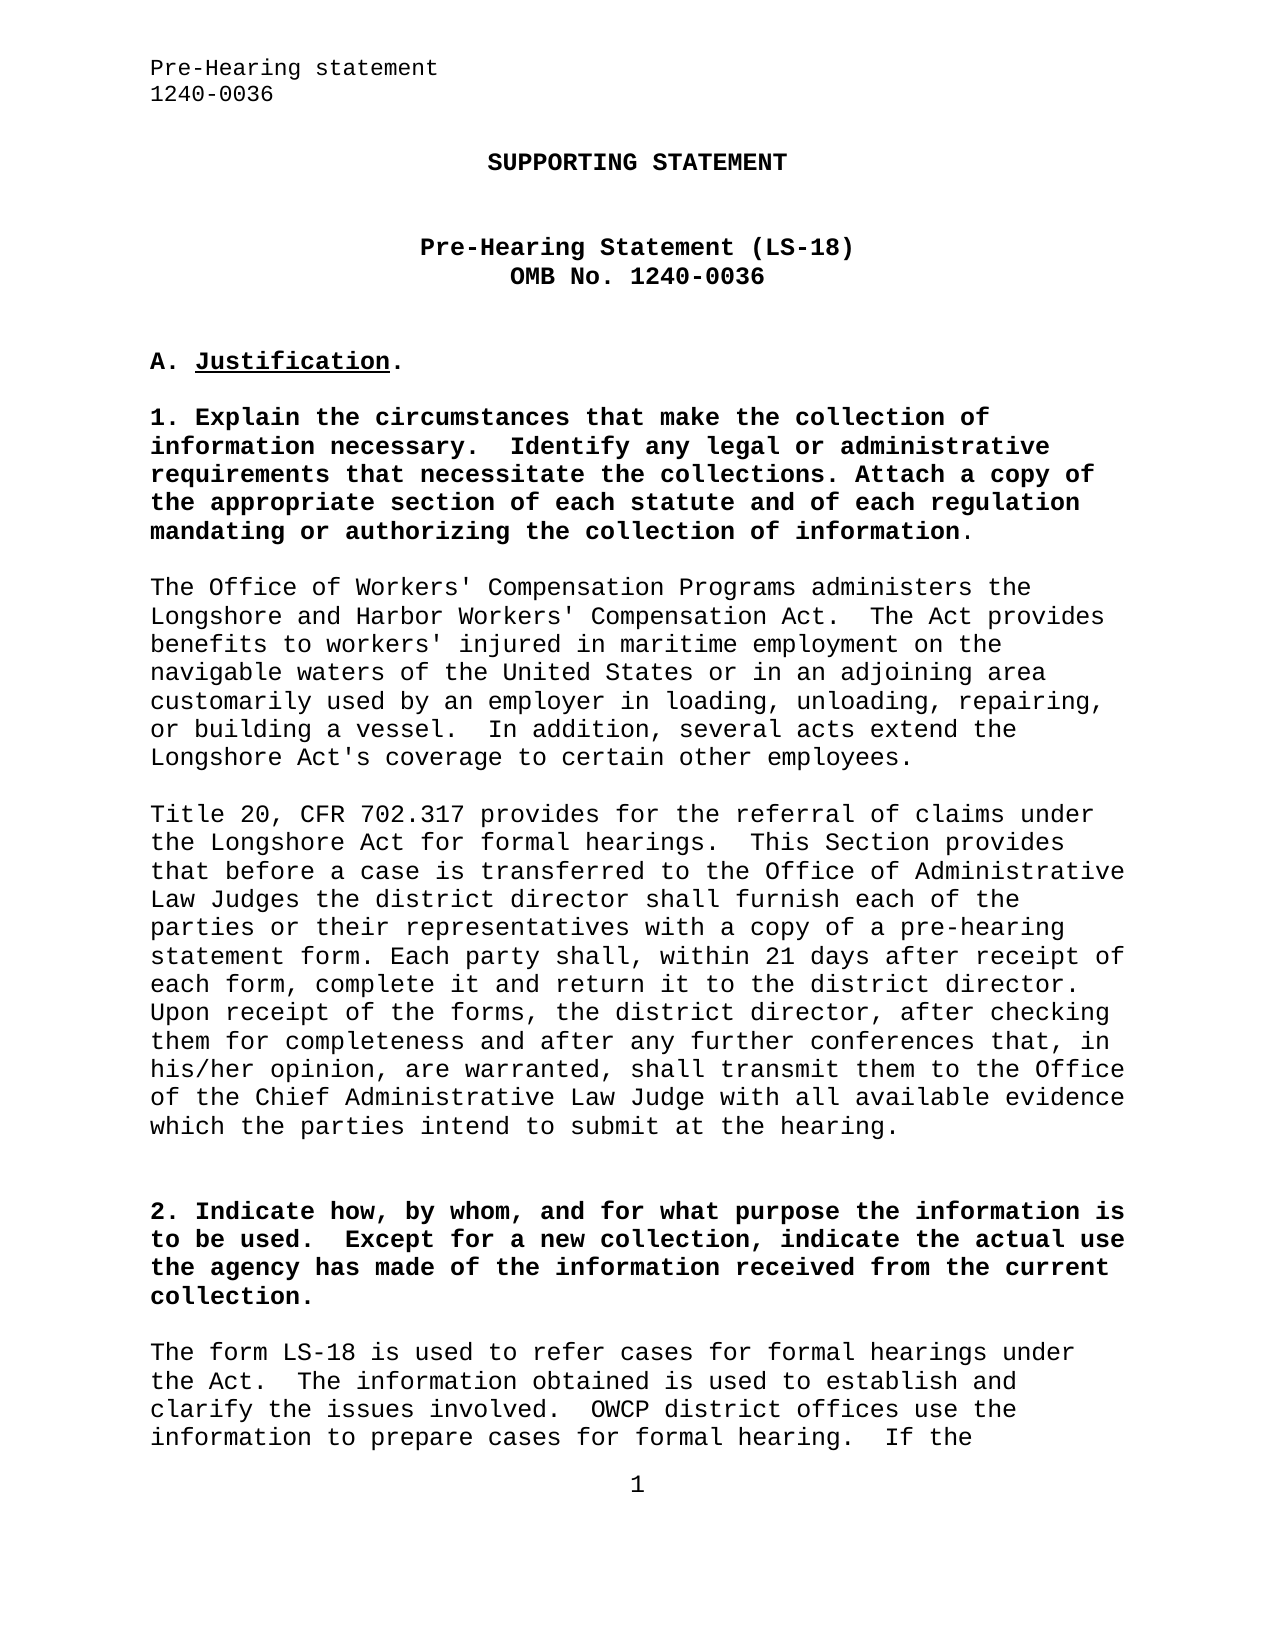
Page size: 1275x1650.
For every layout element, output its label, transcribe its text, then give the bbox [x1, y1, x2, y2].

text Pre-Hearing Statement (LS-18) [150, 235, 1125, 263]
text 2. Indicate how, by whom, and for what purpose the information is to be used. Except for a new collection, indicate the actual use the agency has made of the information received from the current collection. [150, 1198, 1125, 1312]
text The Office of Workers' Compensation Programs administers the Longshore and Harbor Workers' Compensation Act. The Act provides benefits to workers' injured in maritime employment on the navigable waters of the United States or in an adjoining area customarily used by an employer in loading, unloading, repairing, or building a vessel. In addition, several acts extend the Longshore Act's coverage to certain other employees. [150, 575, 1125, 773]
text OMB No. 1240-0036 [150, 263, 1125, 292]
text Title 20, CFR 702.317 provides for the referral of claims under the Longshore Act for formal hearings. This Section provides that before a case is transferred to the Office of Administrative Law Judges the district director shall furnish each of the parties or their representatives with a copy of a pre-hearing statement form. Each party shall, within 21 days after receipt of each form, complete it and return it to the district director. Upon receipt of the forms, the district director, after checking them for completeness and after any further conferences that, in his/her opinion, are warranted, shall transmit them to the Office of the Chief Administrative Law Judge with all available evidence which the parties intend to submit at the hearing. [150, 802, 1125, 1142]
text A. Justification. [150, 348, 1125, 377]
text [150, 1340, 1125, 1453]
text SUPPORTING STATEMENT [150, 150, 1125, 178]
text 1. Explain the circumstances that make the collection of information necessary. Identify any legal or administrative requirements that necessitate the collections. Attach a copy of the appropriate section of each statute and of each regulation mandating or authorizing the collection of information. [150, 405, 1125, 547]
